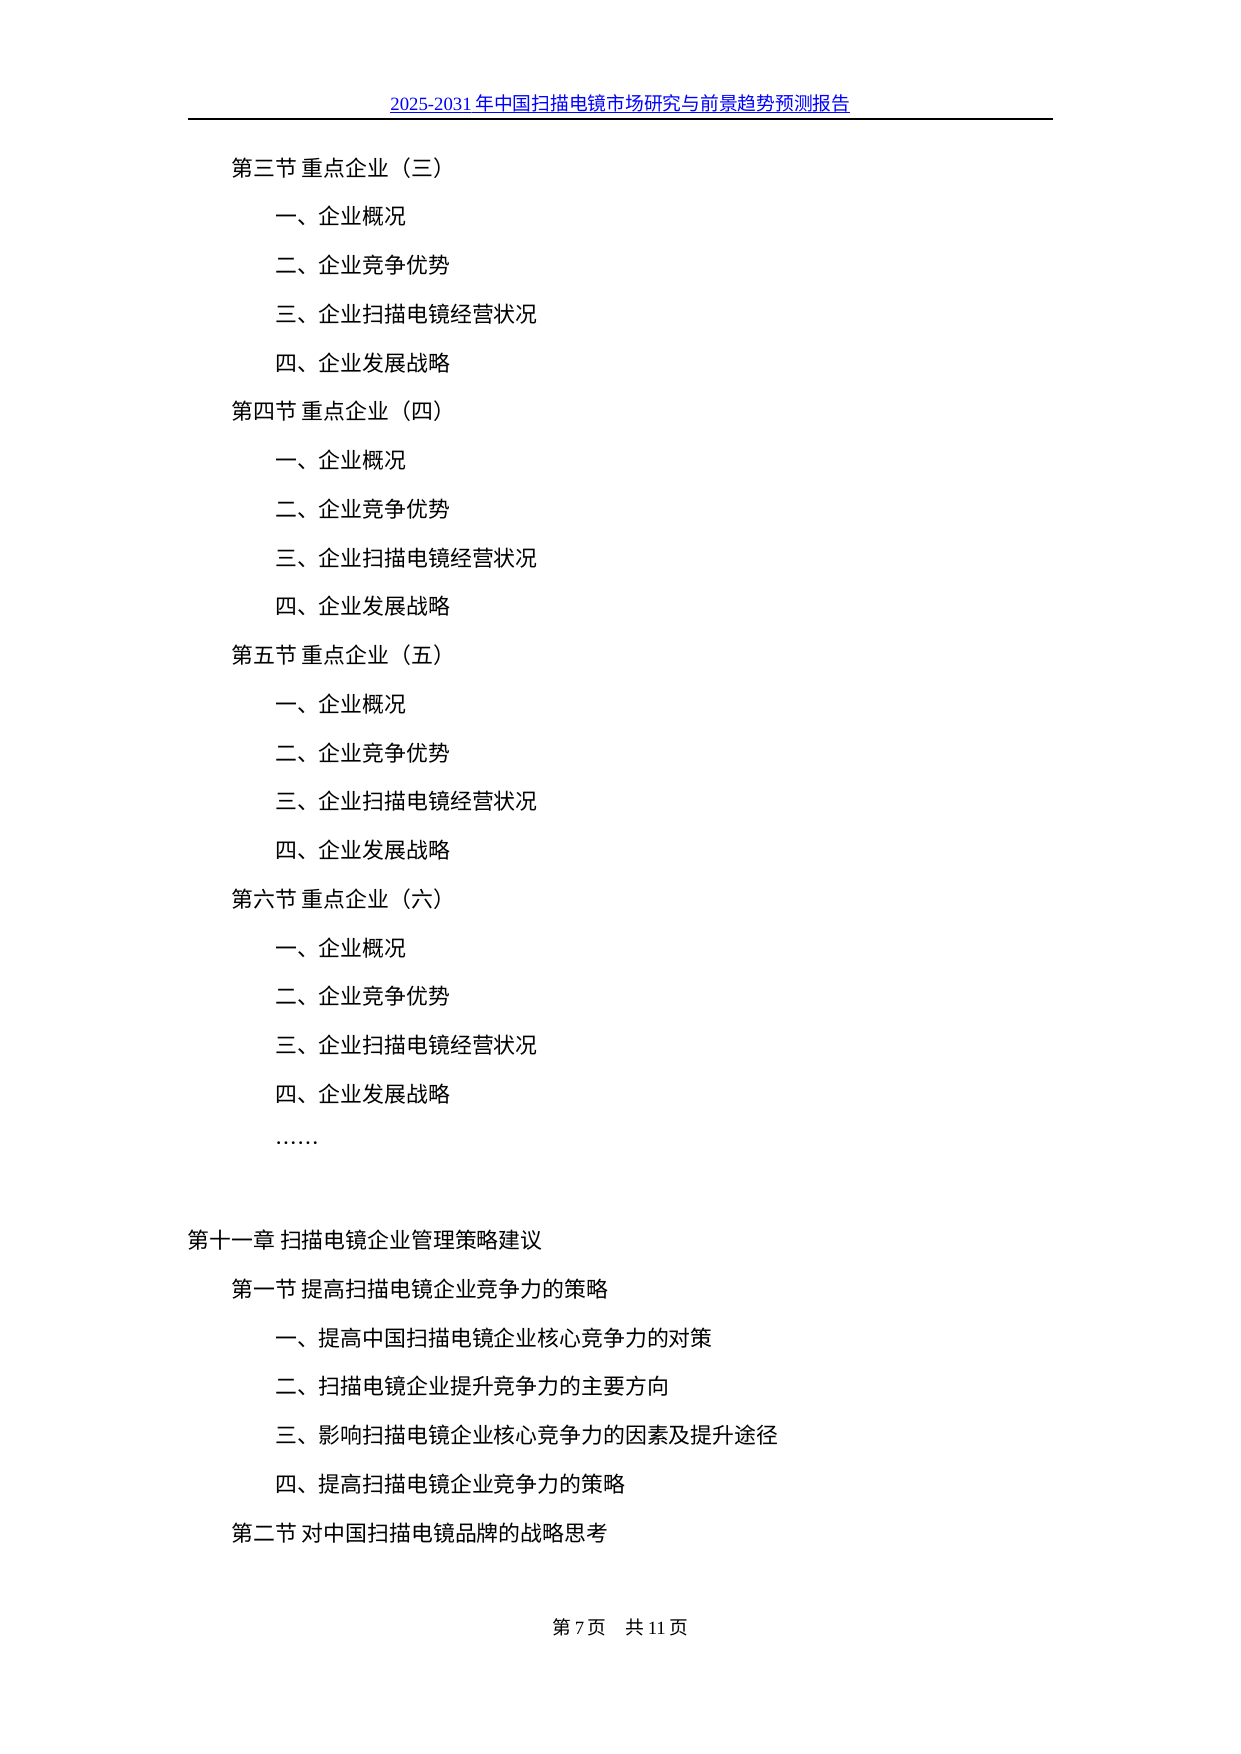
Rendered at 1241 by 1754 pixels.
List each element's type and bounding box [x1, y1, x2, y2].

text [187, 150, 1053, 1548]
